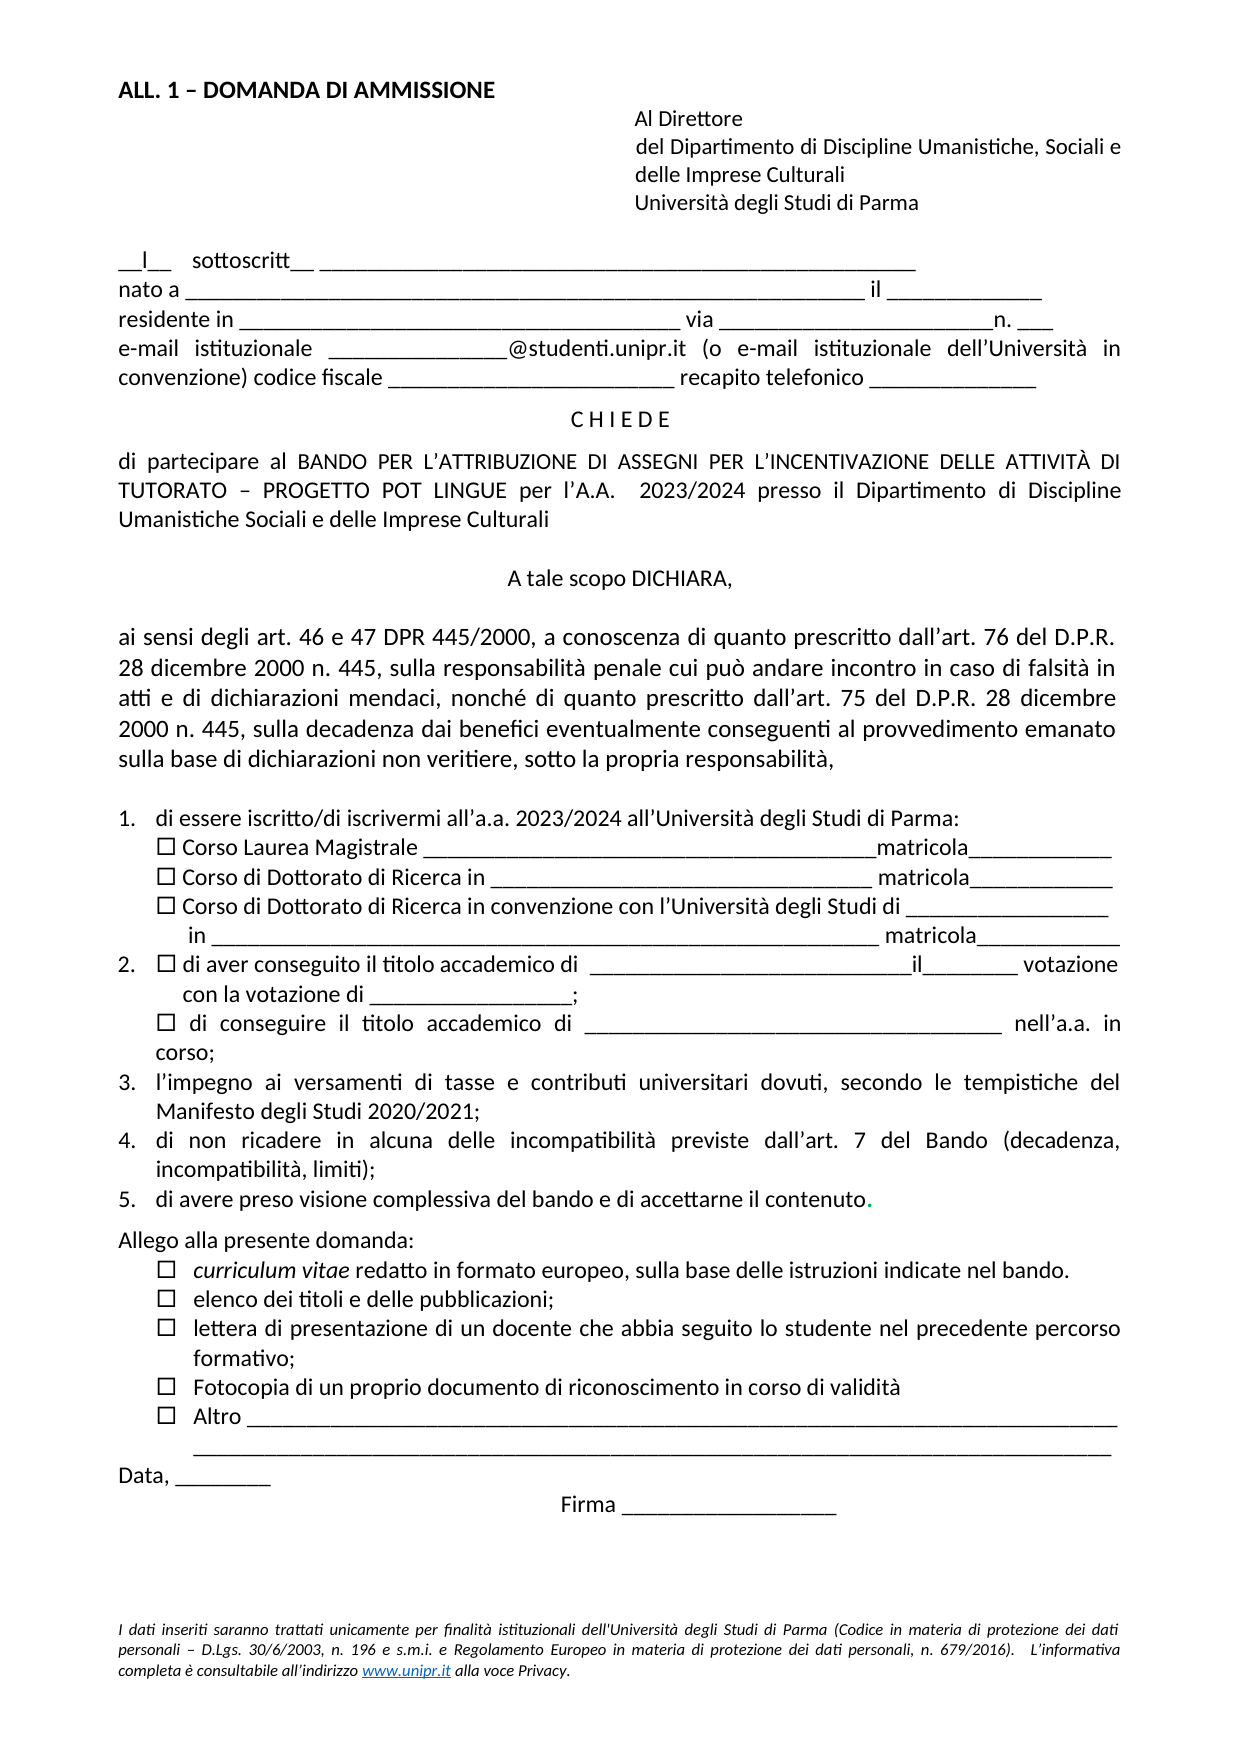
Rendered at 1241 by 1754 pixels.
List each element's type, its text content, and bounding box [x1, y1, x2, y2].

text Università degli Studi di Parma [634, 188, 1122, 216]
list Fotocopia di un proprio documento di riconoscimento in corso di validità [156, 1372, 1122, 1401]
list Altro _________________________________________________________________________ [156, 1401, 1122, 1430]
list di aver conseguito il titolo accademico di ___________________________il________ votazione [117, 949, 1122, 979]
list curriculum vitae redatto in formato europeo, sulla base delle istruzioni indicate nel bando. [156, 1255, 1122, 1284]
list di non ricadere in alcuna delle incompatibilità previste dall’art. 7 del Bando (decadenza, incompatibilità, limiti); [118, 1125, 1122, 1184]
text di partecipare al BANDO PER L’ATTRIBUZIONE DI ASSEGNI PER L’INCENTIVAZIONE DELLE ATTIVITÀ DI TUTORATO – PROGETTO POT LINGUE per l’A.A. 2023/2024 presso il Dipartimento di Discipline Umanistiche Sociali e delle Imprese Culturali [118, 446, 1122, 533]
text Allego alla presente domanda: [118, 1226, 1122, 1255]
text nato a _________________________________________________________ il _____________ [118, 274, 1122, 304]
text con la votazione di _________________; [155, 979, 1122, 1008]
text Al Direttore [118, 104, 1122, 132]
subtitle C H I E D E [118, 404, 1122, 433]
text Firma __________________ [118, 1489, 1122, 1518]
text Corso di Dottorato di Ricerca in ________________________________ matricola____________ [155, 862, 1122, 891]
text ai sensi degli art. 46 e 47 DPR 445/2000, a conoscenza di quanto prescritto dall’art. 76 del D.P.R. 28 dicembre 2000 n. 445, sulla responsabilità penale cui può andare incontro in caso di falsità in atti e di dichiarazioni mendaci, nonché di quanto prescritto dall’art. 75 del D.P.R. 28 dicembre 2000 n. 445, sulla decadenza dai benefici eventualmente conseguenti al provvedimento emanato sulla base di dichiarazioni non veritiere, sotto la propria responsabilità, [118, 621, 1118, 774]
list lettera di presentazione di un docente che abbia seguito lo studente nel precedente percorso formativo; [156, 1313, 1122, 1372]
text A tale scopo DICHIARA, [118, 563, 1122, 592]
text _____________________________________________________________________________ [193, 1430, 1122, 1460]
list elenco dei titoli e delle pubblicazioni; [156, 1284, 1122, 1313]
list l’impegno ai versamenti di tasse e contributi universitari dovuti, secondo le tempistiche del Manifesto degli Studi 2020/2021; [118, 1067, 1122, 1125]
text in ________________________________________________________ matricola____________ [155, 920, 1122, 949]
text Corso Laurea Magistrale ______________________________________matricola____________ [155, 832, 1122, 862]
text del Dipartimento di Discipline Umanistiche, Sociali e delle Imprese Culturali [635, 132, 1122, 188]
text e-mail istituzionale _______________@studenti.unipr.it (o e-mail istituzionale dell’Università in convenzione) codice fiscale ________________________ recapito telefonico ______________ [118, 333, 1122, 391]
text __l__ sottoscritt__ __________________________________________________ [118, 245, 1122, 274]
list di essere iscritto/di iscrivermi all’a.a. 2023/2024 all’Università degli Studi di Parma: [118, 803, 1122, 832]
text Corso di Dottorato di Ricerca in convenzione con l’Università degli Studi di _________________ [155, 891, 1122, 920]
list di avere preso visione complessiva del bando e di accettarne il contenuto. [118, 1184, 1122, 1213]
text Data, ________ [118, 1460, 1122, 1489]
text di conseguire il titolo accademico di ___________________________________ nell’a.a. in corso; [155, 1008, 1122, 1067]
text residente in _____________________________________ via _______________________n. ___ [118, 304, 1122, 333]
